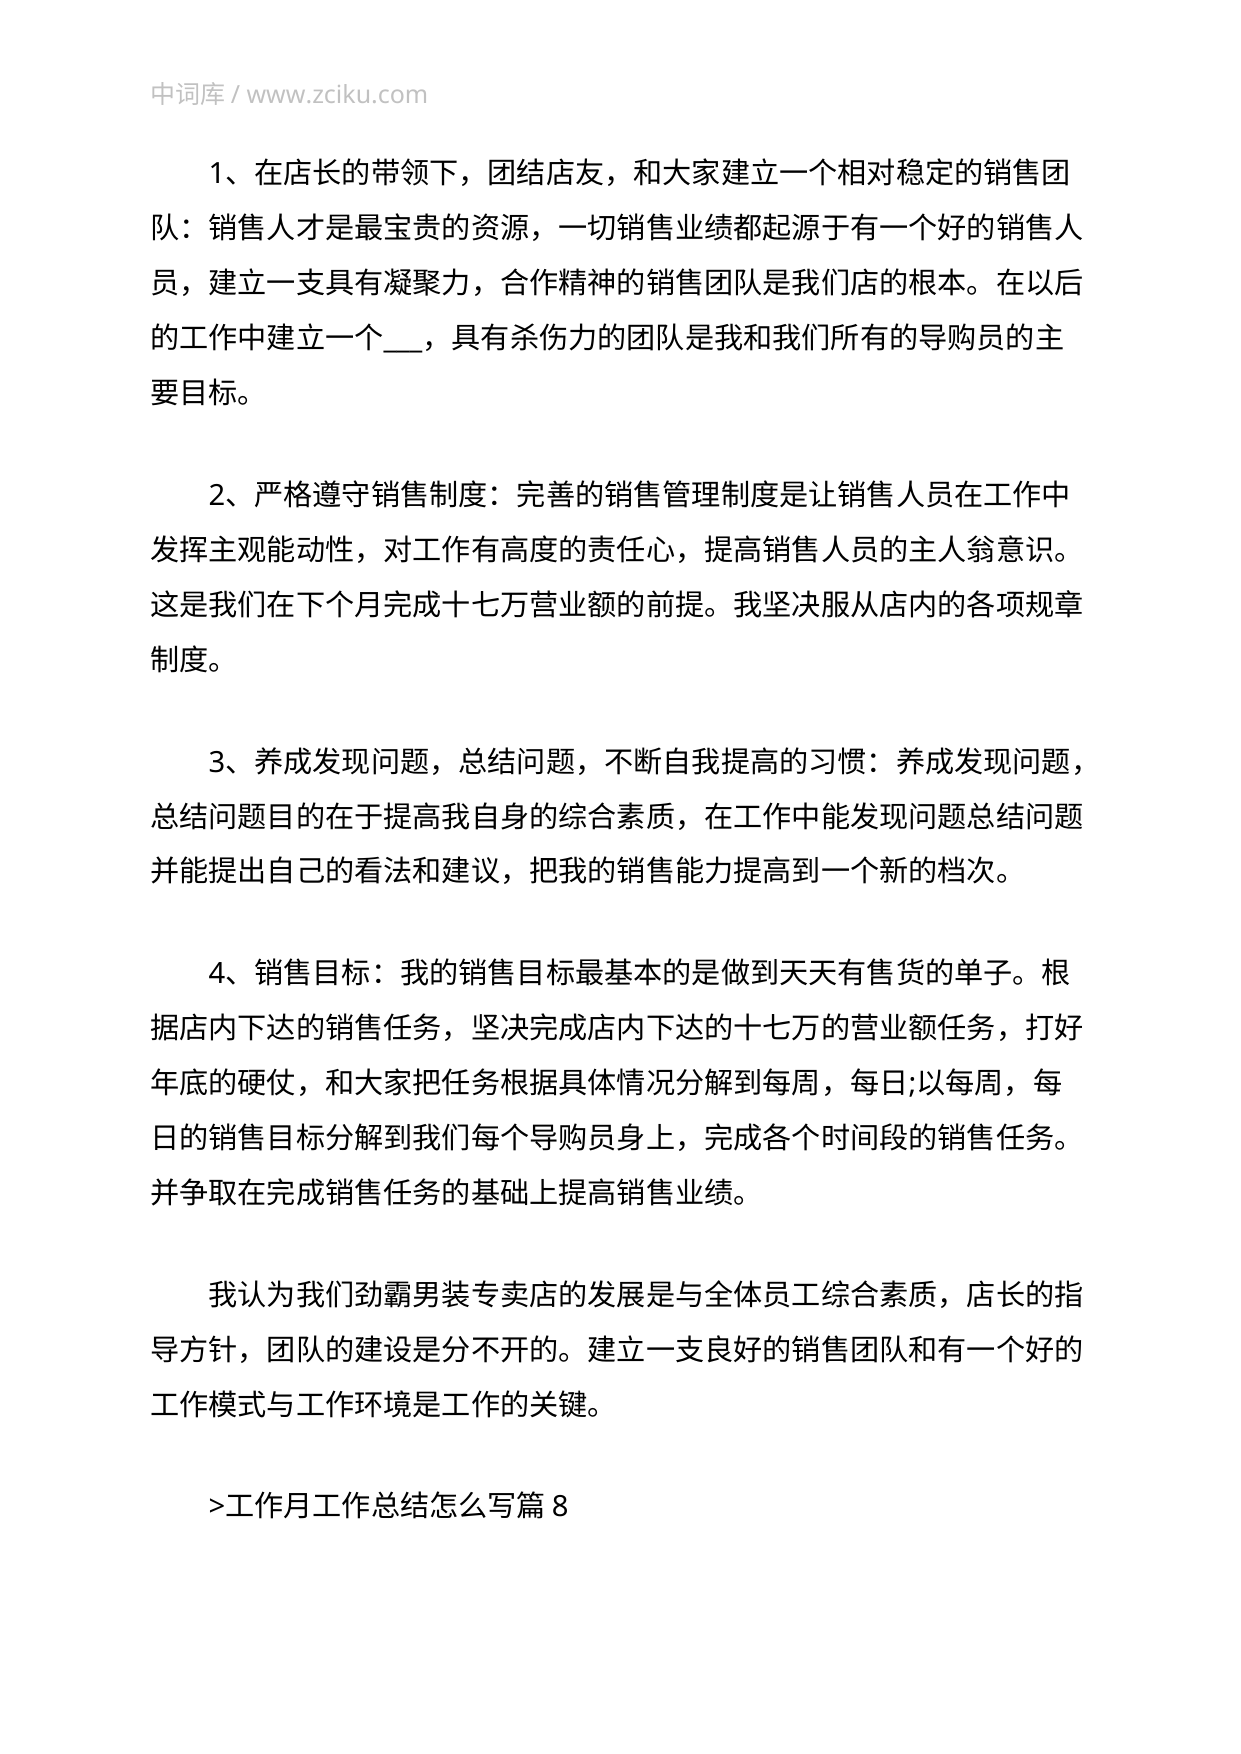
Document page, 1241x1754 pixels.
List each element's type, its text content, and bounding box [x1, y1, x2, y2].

text 我认为我们劲霸男装专卖店的发展是与全体员工综合素质，店长的指导方针，团队的建设是分不开的。建立一支良好的销售团队和有一个好的工作模式与工作环境是工作的关键。 [150, 1271, 1090, 1423]
text 4、销售目标：我的销售目标最基本的是做到天天有售货的单子。根据店内下达的销售任务，坚决完成店内下达的十七万的营业额任务，打好年底的硬仗，和大家把任务根据具体情况分解到每周，每日;以每周，每日的销售目标分解到我们每个导购员身上，完成各个时间段的销售任务。并争取在完成销售任务的基础上提高销售业绩。 [150, 950, 1090, 1212]
text 2、严格遵守销售制度：完善的销售管理制度是让销售人员在工作中发挥主观能动性，对工作有高度的责任心，提高销售人员的主人翁意识。这是我们在下个月完成十七万营业额的前提。我坚决服从店内的各项规章制度。 [150, 472, 1090, 679]
text >工作月工作总结怎么写篇8 [150, 1483, 1090, 1525]
text 1、在店长的带领下，团结店友，和大家建立一个相对稳定的销售团队：销售人才是最宝贵的资源，一切销售业绩都起源于有一个好的销售人员，建立一支具有凝聚力，合作精神的销售团队是我们店的根本。在以后的工作中建立一个___，具有杀伤力的团队是我和我们所有的导购员的主要目标。 [150, 150, 1090, 412]
text 3、养成发现问题，总结问题，不断自我提高的习惯：养成发现问题，总结问题目的在于提高我自身的综合素质，在工作中能发现问题总结问题并能提出自己的看法和建议，把我的销售能力提高到一个新的档次。 [150, 738, 1090, 890]
